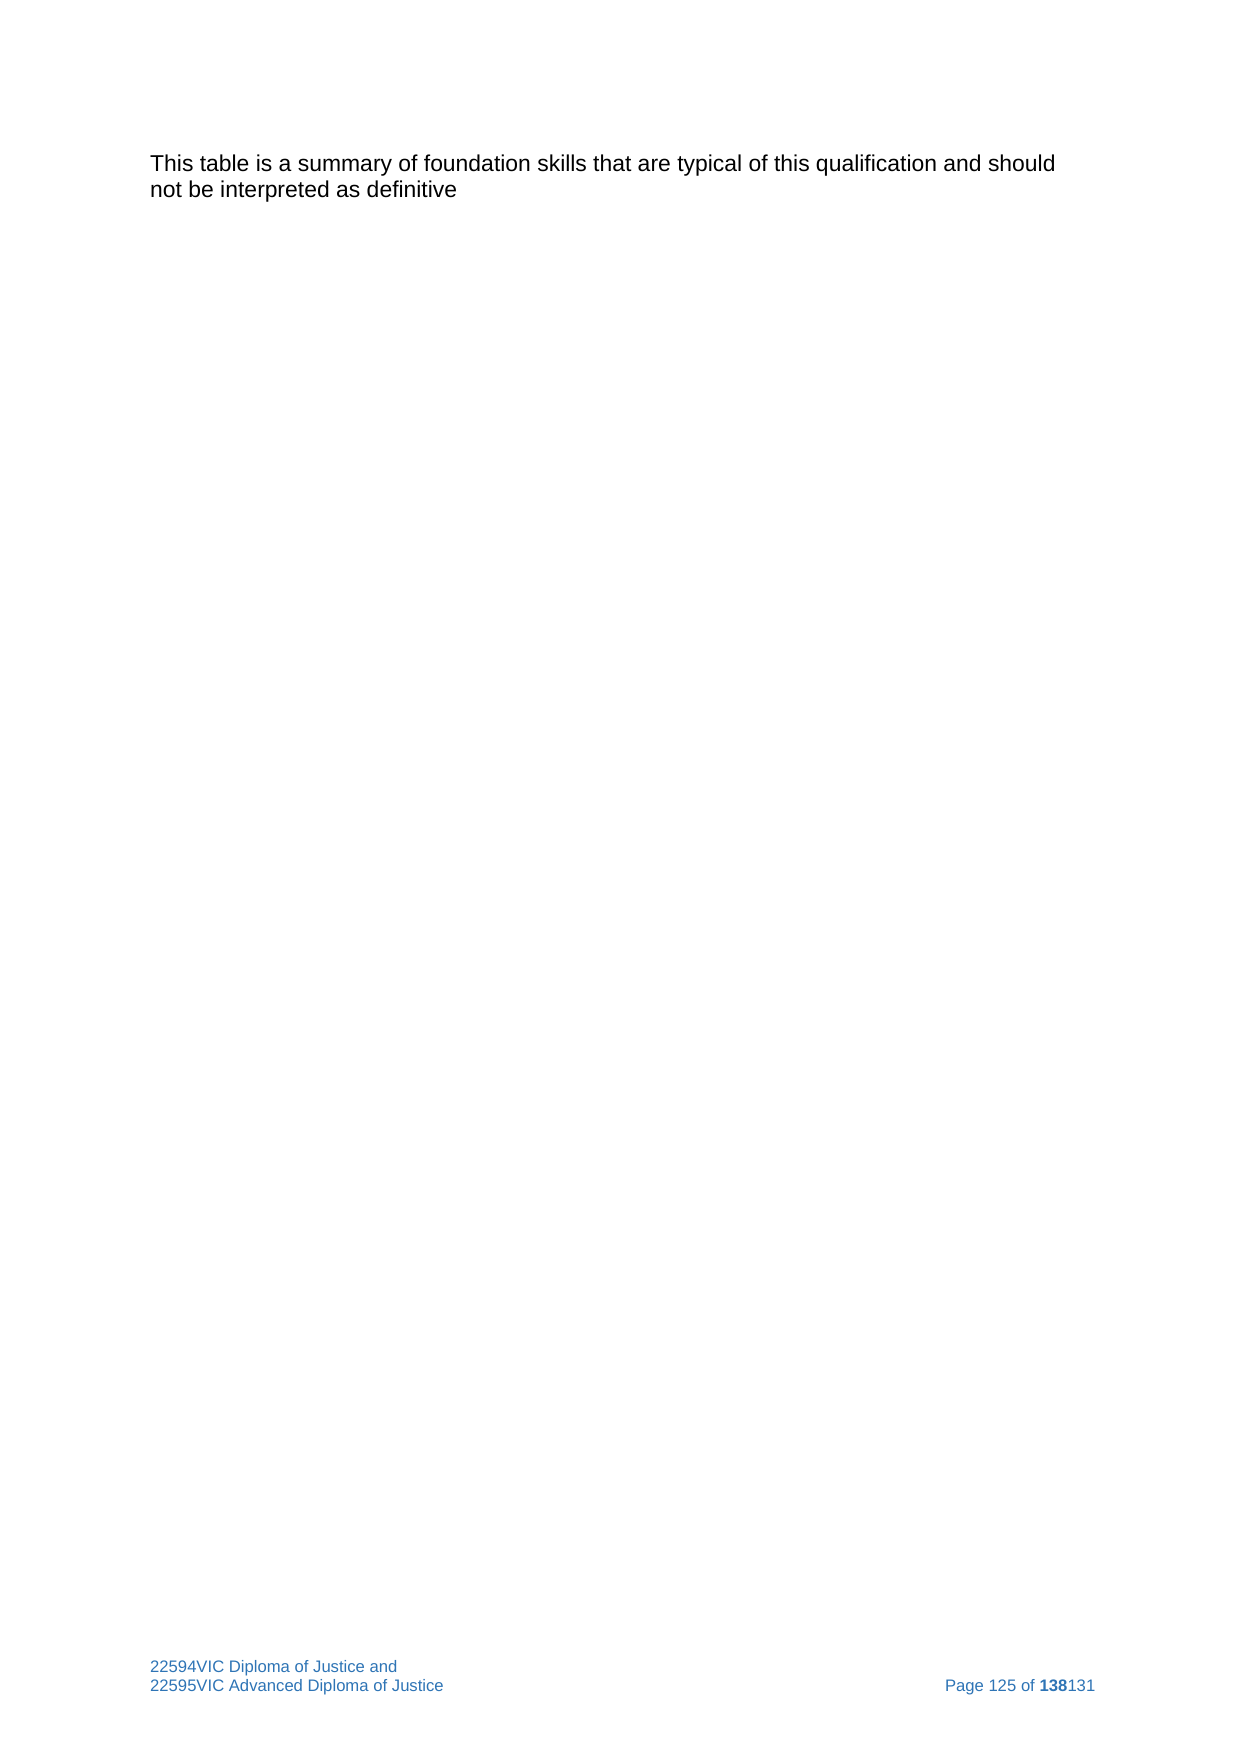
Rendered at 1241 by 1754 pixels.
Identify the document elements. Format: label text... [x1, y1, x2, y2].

text This table is a summary of foundation skills that are typical of this qualification and should not be interpreted as definitive [150, 150, 1090, 203]
